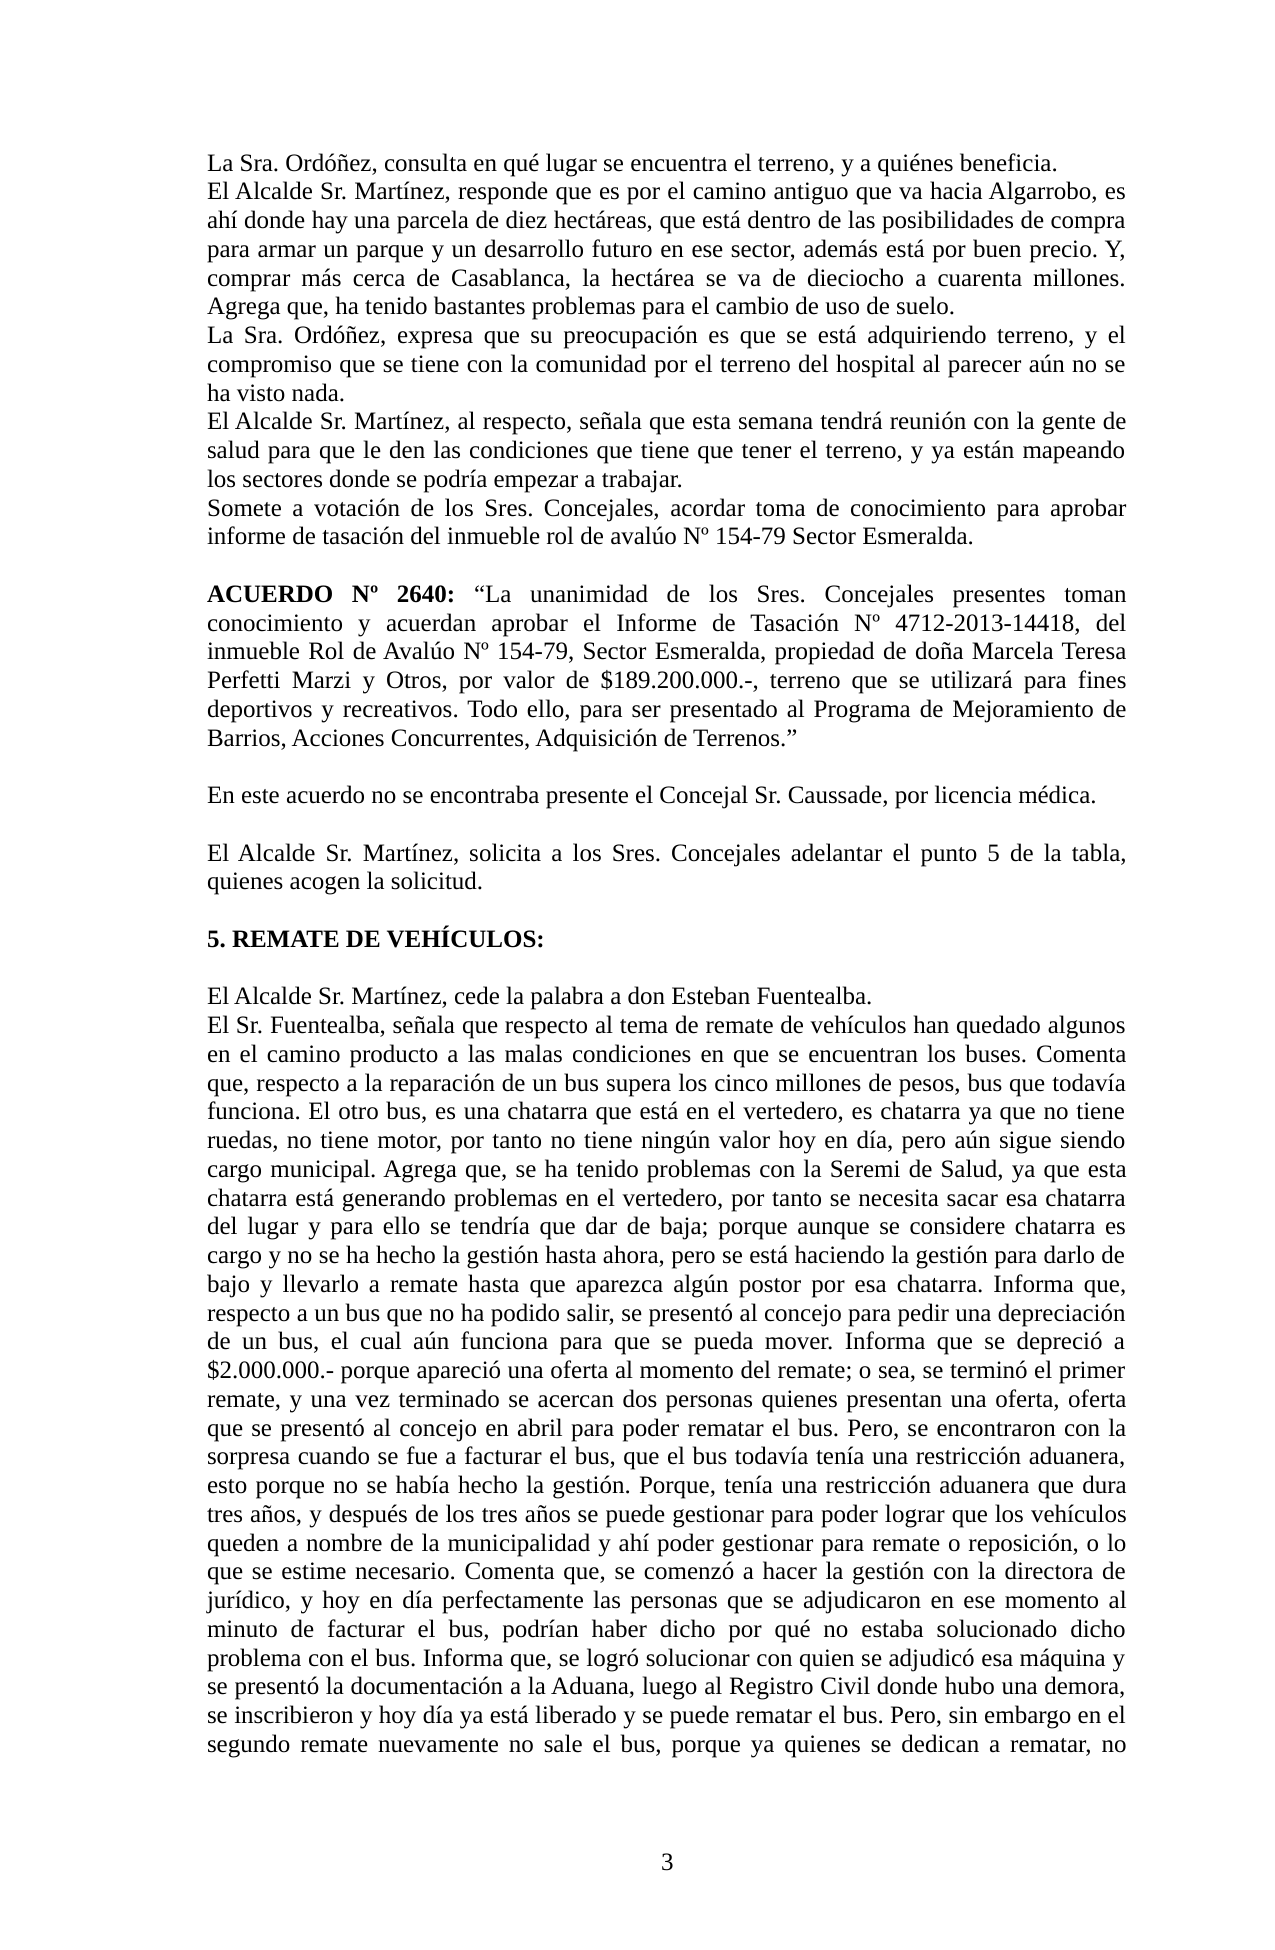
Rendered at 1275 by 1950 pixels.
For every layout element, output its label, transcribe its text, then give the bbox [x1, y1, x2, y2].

text La Sra. Ordóñez, consulta en qué lugar se encuentra el terreno, y a quiénes beneficia. [207, 148, 1127, 176]
text En este acuerdo no se encontraba presente el Concejal Sr. Caussade, por licencia médica. [207, 780, 1127, 809]
text 5. REMATE DE VEHÍCULOS: [207, 924, 1127, 953]
text ACUERDO Nº 2640: “La unanimidad de los Sres. Concejales presentes toman conocimiento y acuerdan aprobar el Informe de Tasación Nº 4712-2013-14418, del inmueble Rol de Avalúo Nº 154-79, Sector Esmeralda, propiedad de doña Marcela Teresa Perfetti Marzi y Otros, por valor de $189.200.000.-, terreno que se utilizará para fines deportivos y recreativos. Todo ello, para ser presentado al Programa de Mejoramiento de Barrios, Acciones Concurrentes, Adquisición de Terrenos.” [207, 579, 1127, 751]
text Somete a votación de los Sres. Concejales, acordar toma de conocimiento para aprobar informe de tasación del inmueble rol de avalúo Nº 154-79 Sector Esmeralda. [207, 493, 1127, 550]
text El Alcalde Sr. Martínez, solicita a los Sres. Concejales adelantar el punto 5 de la tabla, quienes acogen la solicitud. [207, 838, 1127, 895]
text El Alcalde Sr. Martínez, responde que es por el camino antiguo que va hacia Algarrobo, es ahí donde hay una parcela de diez hectáreas, que está dentro de las posibilidades de compra para armar un parque y un desarrollo futuro en ese sector, además está por buen precio. Y, comprar más cerca de Casablanca, la hectárea se va de dieciocho a cuarenta millones. Agrega que, ha tenido bastantes problemas para el cambio de uso de suelo. [207, 176, 1127, 320]
text El Alcalde Sr. Martínez, al respecto, señala que esta semana tendrá reunión con la gente de salud para que le den las condiciones que tiene que tener el terreno, y ya están mapeando los sectores donde se podría empezar a trabajar. [207, 406, 1127, 493]
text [207, 1010, 1127, 1758]
text El Alcalde Sr. Martínez, cede la palabra a don Esteban Fuentealba. [207, 981, 1127, 1010]
text La Sra. Ordóñez, expresa que su preocupación es que se está adquiriendo terreno, y el compromiso que se tiene con la comunidad por el terreno del hospital al parecer aún no se ha visto nada. [207, 320, 1127, 406]
